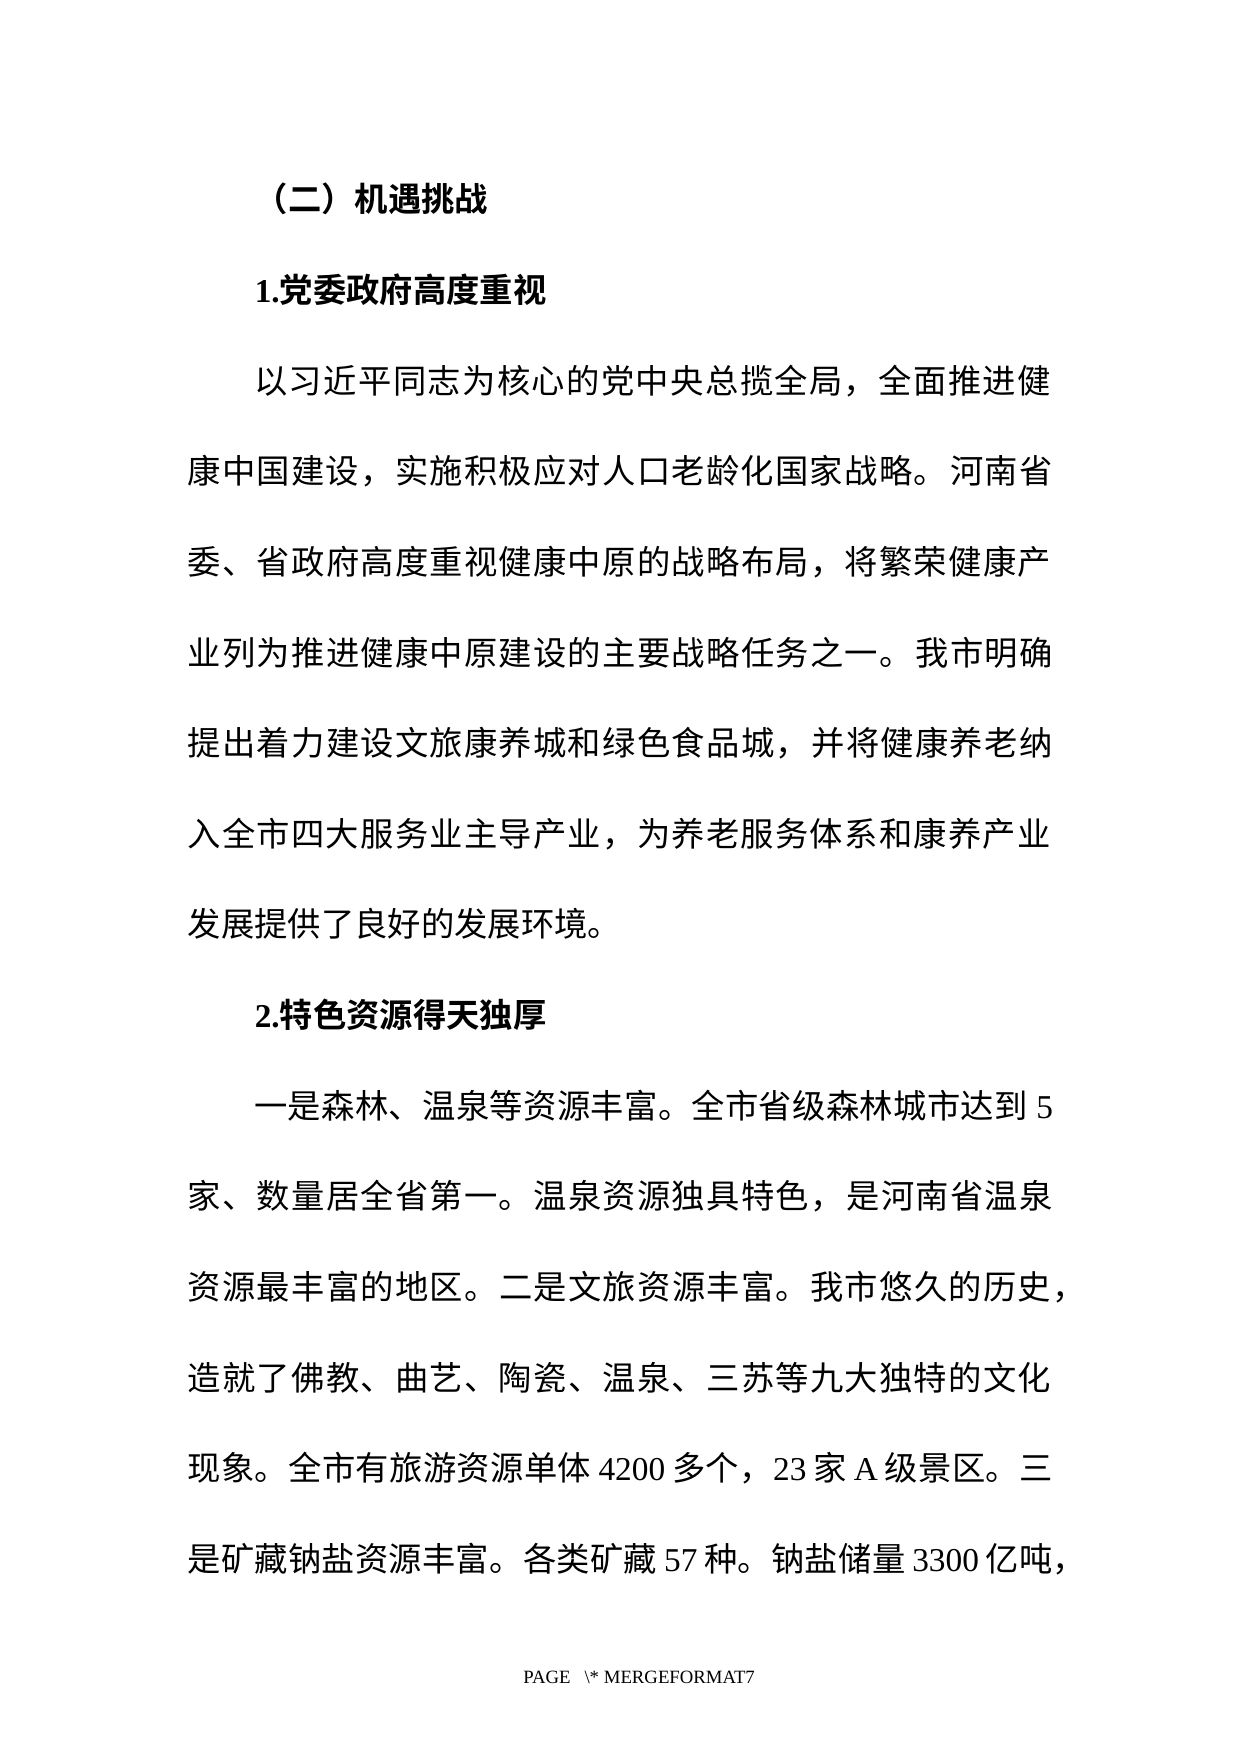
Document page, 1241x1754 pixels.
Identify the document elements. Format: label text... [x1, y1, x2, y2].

text 以习近平同志为核心的党中央总揽全局，全面推进健康中国建设，实施积极应对人口老龄化国家战略。河南省委、省政府高度重视健康中原的战略布局，将繁荣健康产业列为推进健康中原建设的主要战略任务之一。我市明确提出着力建设文旅康养城和绿色食品城，并将健康养老纳入全市四大服务业主导产业，为养老服务体系和康养产业发展提供了良好的发展环境。 [187, 333, 1053, 968]
subtitle 1.党委政府高度重视 [187, 243, 1053, 333]
subtitle （二）机遇挑战 [187, 152, 1053, 243]
subtitle 2.特色资源得天独厚 [187, 968, 1053, 1058]
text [187, 1058, 1053, 1602]
